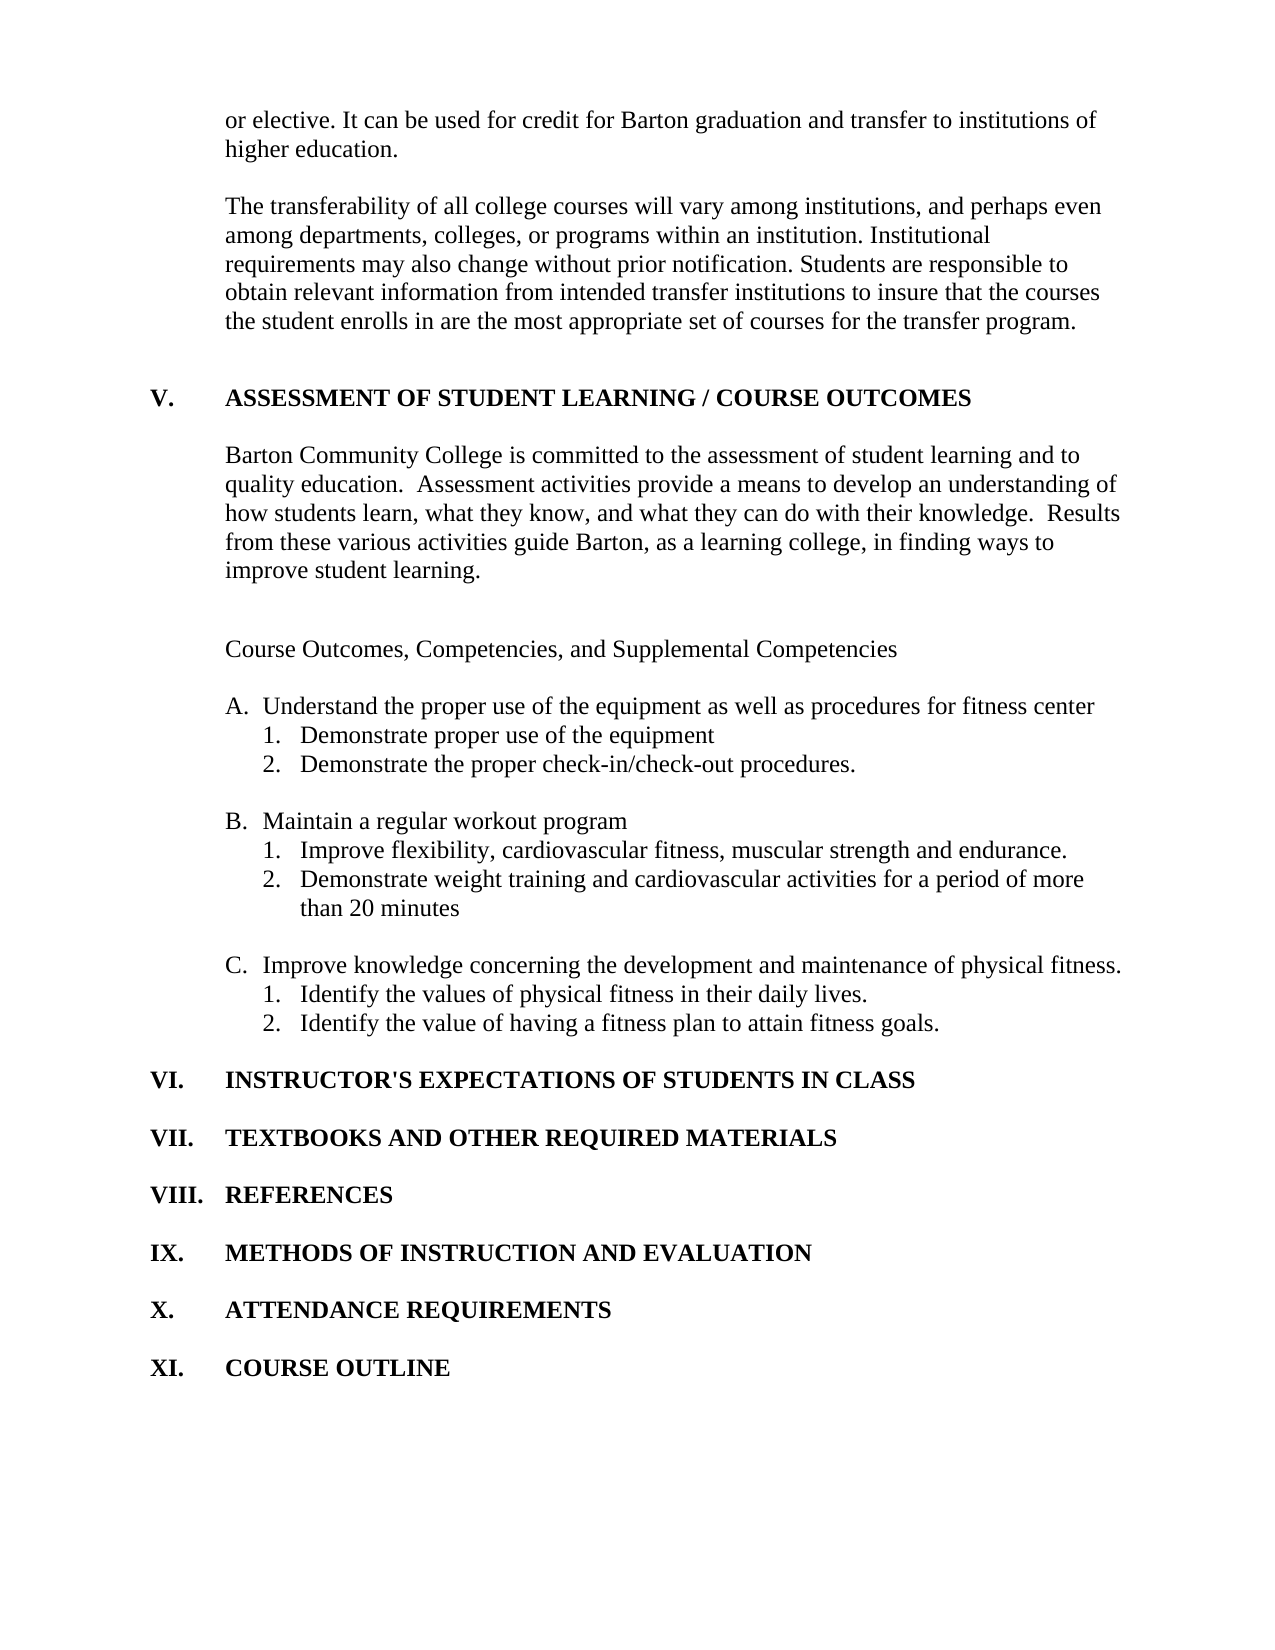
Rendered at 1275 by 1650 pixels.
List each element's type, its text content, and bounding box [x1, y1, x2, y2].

subtitle COURSE OUTLINE [150, 1353, 1125, 1381]
list Improve knowledge concerning the development and maintenance of physical fitness. [225, 950, 1125, 979]
subtitle METHODS OF INSTRUCTION AND EVALUATION [150, 1238, 1125, 1266]
list Demonstrate weight training and cardiovascular activities for a period of more than 20 minutes [262, 864, 1125, 921]
text The transferability of all college courses will vary among institutions, and perhaps even among departments, colleges, or programs within an institution. Institutional requirements may also change without prior notification. Students are responsible to obtain relevant information from intended transfer institutions to insure that the courses the student enrolls in are the most appropriate set of courses for the transfer program. [225, 191, 1125, 335]
list Demonstrate the proper check-in/check-out procedures. [262, 749, 1125, 778]
list Improve flexibility, cardiovascular fitness, muscular strength and endurance. [262, 835, 1125, 864]
subtitle INSTRUCTOR'S EXPECTATIONS OF STUDENTS IN CLASS [150, 1065, 1125, 1094]
text Barton Community College is committed to the assessment of student learning and to quality education. Assessment activities provide a means to develop an understanding of how students learn, what they know, and what they can do with their knowledge. Results from these various activities guide Barton, as a learning college, in finding ways to improve student learning. [225, 441, 1125, 584]
list Demonstrate proper use of the equipment [262, 720, 1125, 749]
subtitle REFERENCES [150, 1180, 1125, 1209]
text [225, 105, 1125, 162]
subtitle ATTENDANCE REQUIREMENTS [150, 1295, 1125, 1324]
list Understand the proper use of the equipment as well as procedures for fitness center [225, 691, 1125, 720]
list Maintain a regular workout program [225, 806, 1125, 835]
subtitle TEXTBOOKS AND OTHER REQUIRED MATERIALS [150, 1123, 1125, 1151]
text Course Outcomes, Competencies, and Supplemental Competencies [225, 634, 1125, 663]
subtitle ASSESSMENT OF STUDENT LEARNING / COURSE OUTCOMES [150, 383, 1125, 412]
list Identify the values of physical fitness in their daily lives. [262, 979, 1125, 1008]
list Identify the value of having a fitness plan to attain fitness goals. [262, 1008, 1125, 1036]
